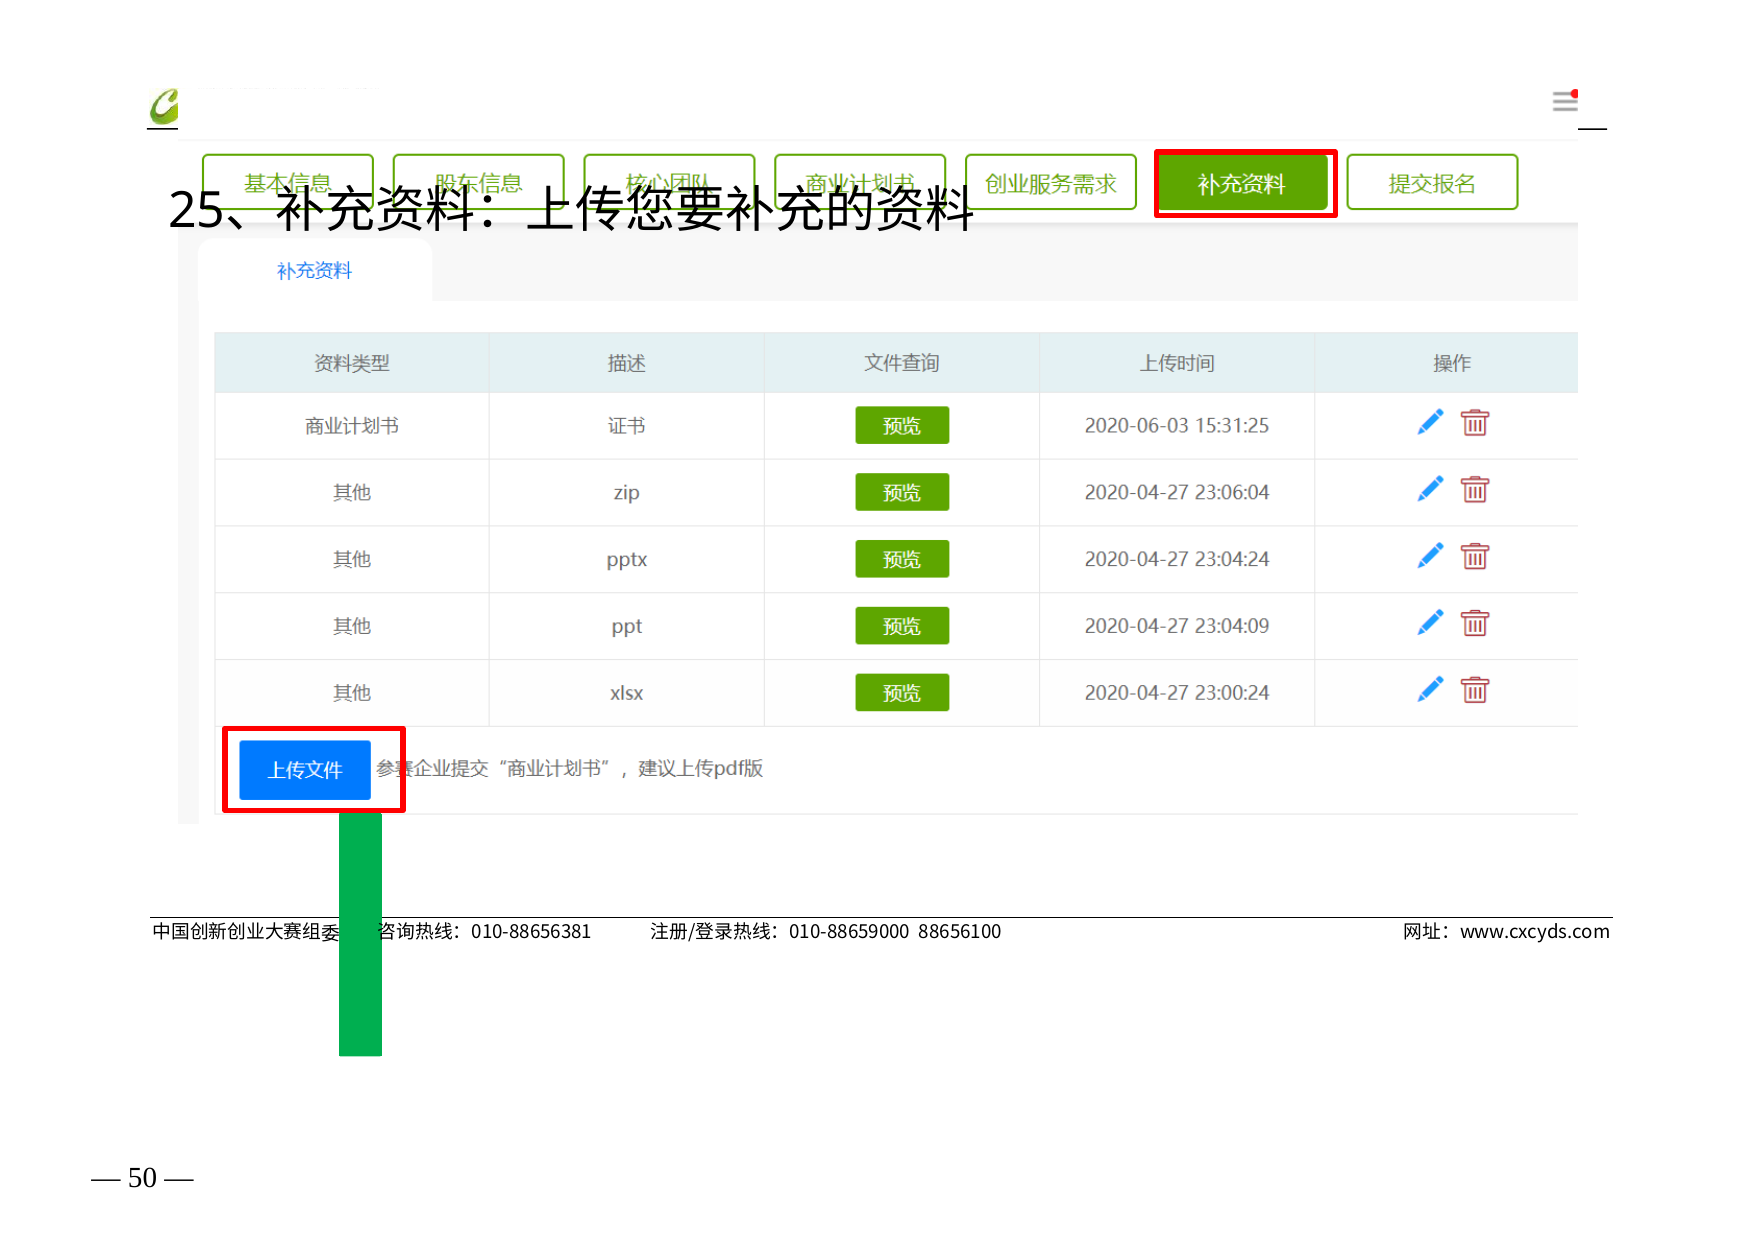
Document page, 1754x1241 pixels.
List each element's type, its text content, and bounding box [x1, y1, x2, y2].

text 中国创新创业大赛组 咨询热线：010-88656381 注册/登录热线：010-88659000 88656100 网址：www.cxcyds.com [152, 917, 1729, 944]
picture [178, 246, 1578, 824]
text 25、补充资料：上传您要补充的资料 [118, 156, 1729, 246]
picture [228, 731, 400, 808]
picture [149, 88, 1578, 156]
